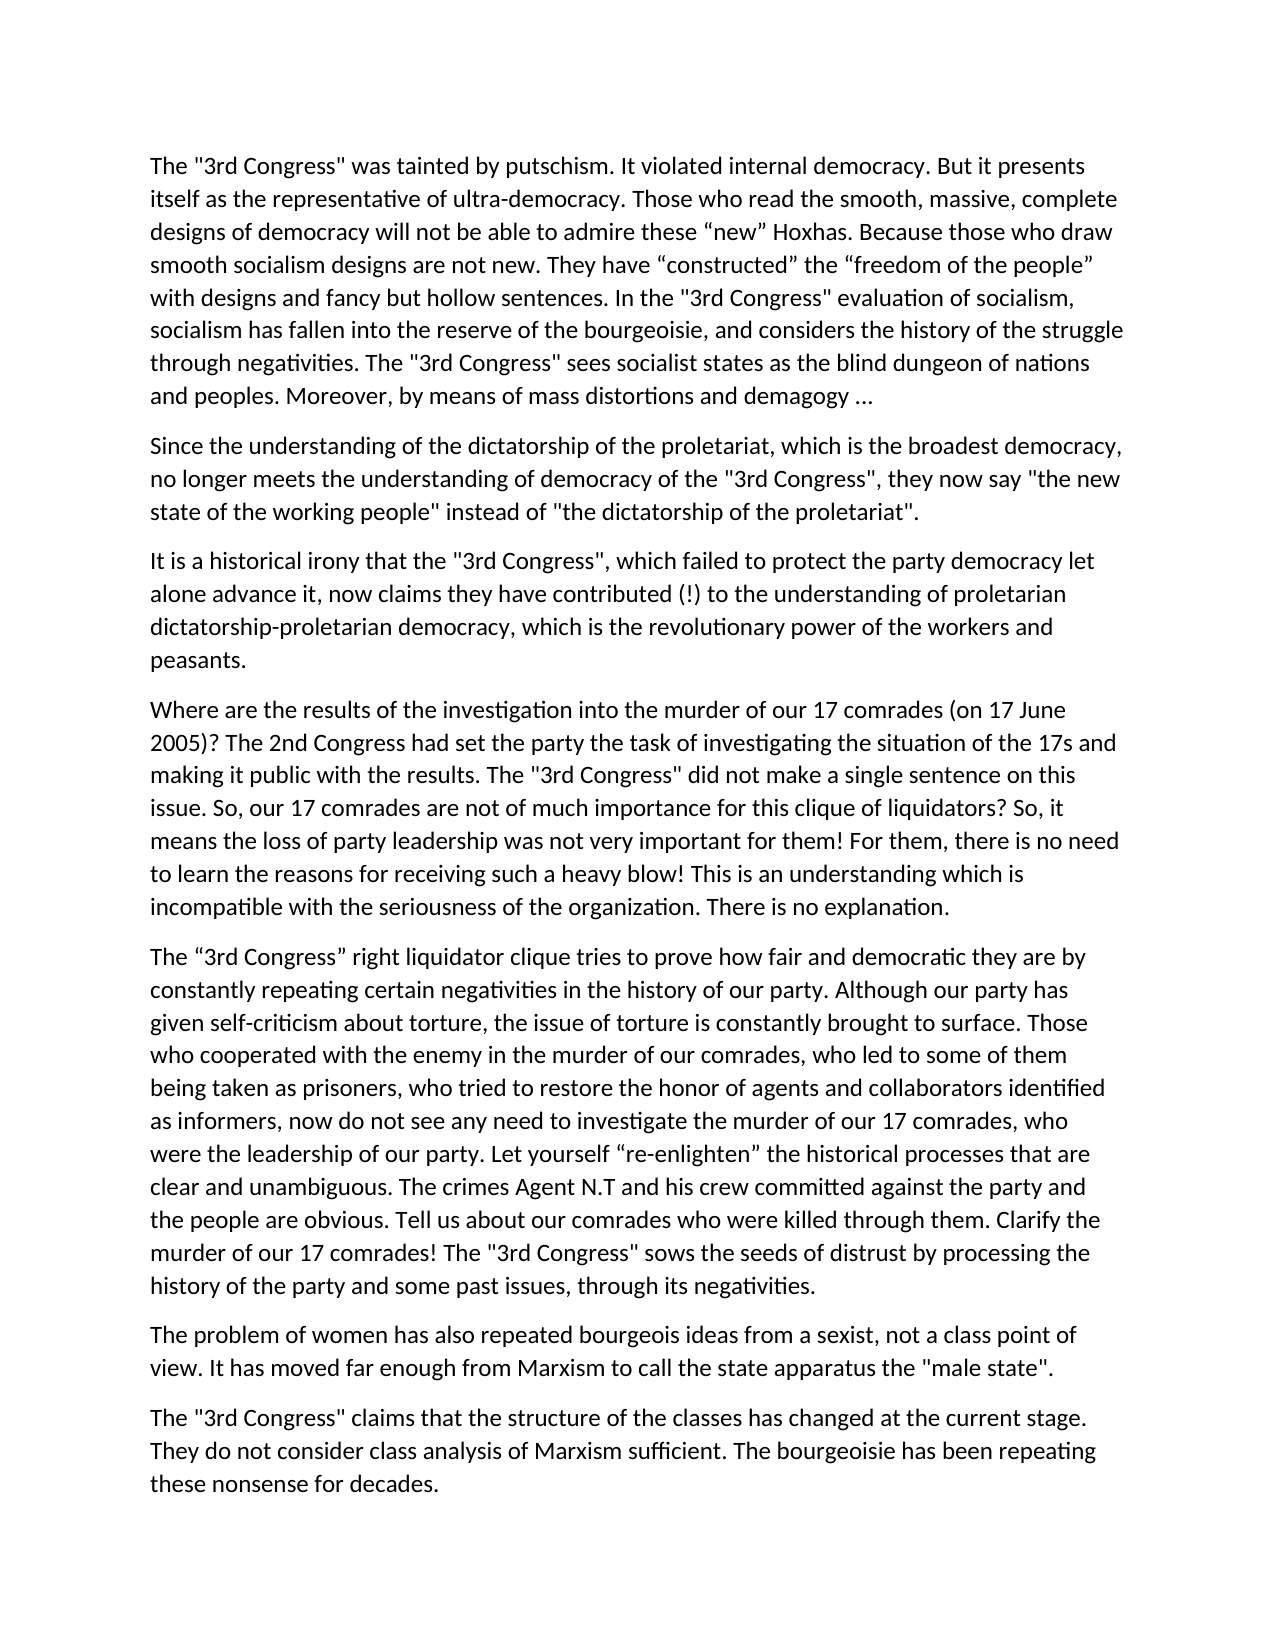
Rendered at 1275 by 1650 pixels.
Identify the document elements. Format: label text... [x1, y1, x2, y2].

text The “3rd Congress” right liquidator clique tries to prove how fair and democratic they are by constantly repeating certain negativities in the history of our party. Although our party has given self-criticism about torture, the issue of torture is constantly brought to surface. Those who cooperated with the enemy in the murder of our comrades, who led to some of them being taken as prisoners, who tried to restore the honor of agents and collaborators identified as informers, now do not see any need to investigate the murder of our 17 comrades, who were the leadership of our party. Let yourself “re-enlighten” the historical processes that are clear and unambiguous. The crimes Agent N.T and his crew committed against the party and the people are obvious. Tell us about our comrades who were killed through them. Clarify the murder of our 17 comrades! The "3rd Congress" sows the seeds of distrust by processing the history of the party and some past issues, through its negativities. [150, 941, 1125, 1301]
text The problem of women has also repeated bourgeois ideas from a sexist, not a class point of view. It has moved far enough from Marxism to call the state apparatus the "male state". [150, 1319, 1125, 1383]
text The "3rd Congress" was tainted by putschism. It violated internal democracy. But it presents itself as the representative of ultra-democracy. Those who read the smooth, massive, complete designs of democracy will not be able to admire these “new” Hoxhas. Because those who draw smooth socialism designs are not new. They have “constructed” the “freedom of the people” with designs and fancy but hollow sentences. In the "3rd Congress" evaluation of socialism, socialism has fallen into the reserve of the bourgeoisie, and considers the history of the struggle through negativities. The "3rd Congress" sees socialist states as the blind dungeon of nations and peoples. Moreover, by means of mass distortions and demagogy ... [150, 150, 1125, 411]
text Where are the results of the investigation into the murder of our 17 comrades (on 17 June 2005)? The 2nd Congress had set the party the task of investigating the situation of the 17s and making it public with the results. The "3rd Congress" did not make a single sentence on this issue. So, our 17 comrades are not of much importance for this clique of liquidators? So, it means the loss of party leadership was not very important for them! For them, there is no need to learn the reasons for receiving such a heavy blow! This is an understanding which is incompatible with the seriousness of the organization. There is no explanation. [150, 694, 1125, 922]
text The "3rd Congress" claims that the structure of the classes has changed at the current stage. They do not consider class analysis of Marxism sufficient. The bourgeoisie has been repeating these nonsense for decades. [150, 1402, 1125, 1498]
text It is a historical irony that the "3rd Congress", which failed to protect the party democracy let alone advance it, now claims they have contributed (!) to the understanding of proletarian dictatorship-proletarian democracy, which is the revolutionary power of the workers and peasants. [150, 545, 1125, 675]
text Since the understanding of the dictatorship of the proletariat, which is the broadest democracy, no longer meets the understanding of democracy of the "3rd Congress", they now say "the new state of the working people" instead of "the dictatorship of the proletariat". [150, 430, 1125, 526]
